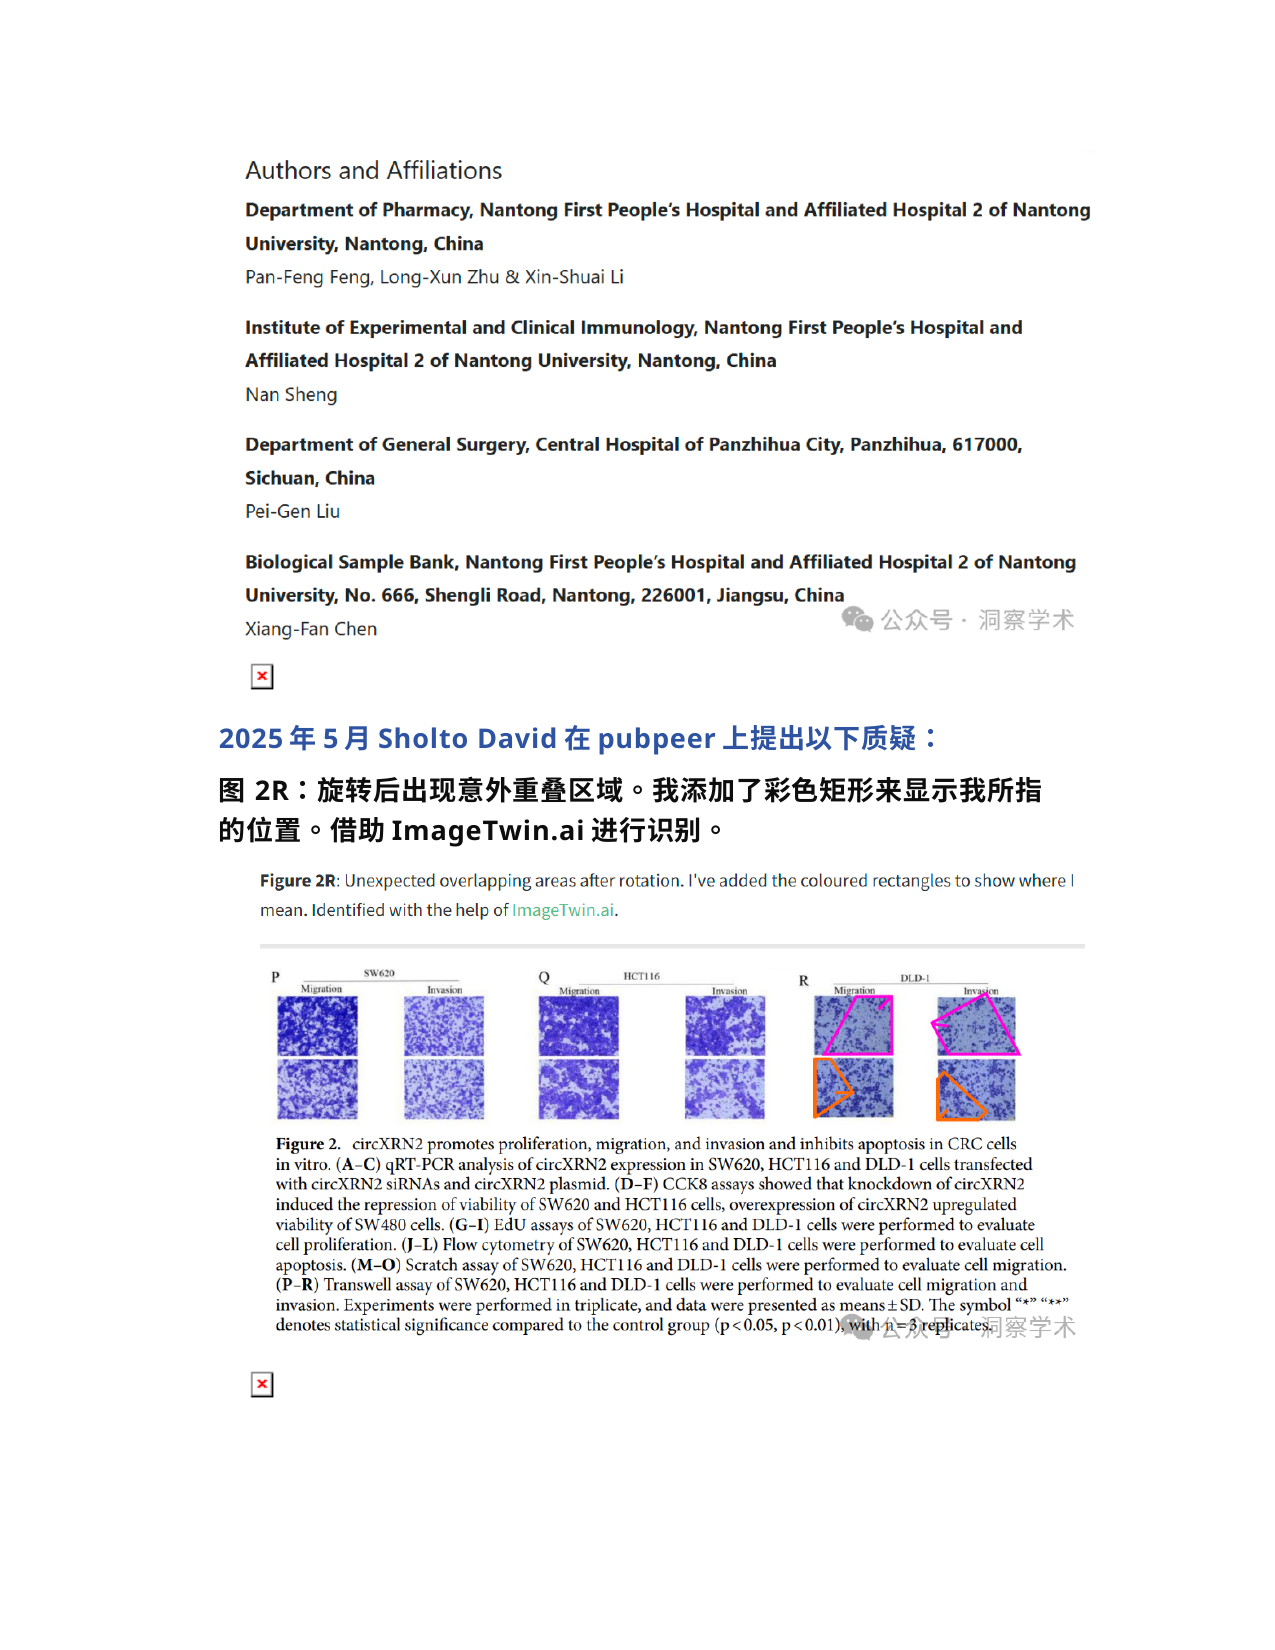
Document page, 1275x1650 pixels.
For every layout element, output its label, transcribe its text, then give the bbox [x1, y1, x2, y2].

text 图 2R：旋转后出现意外重叠区域。我添加了彩色矩形来显示我所指的位置。借助ImageTwin.ai进行识别。 [219, 768, 1056, 848]
picture [237, 150, 1102, 704]
picture [237, 861, 1103, 1412]
text 2025年5月Sholto David在pubpeer上提出以下质疑： [219, 716, 1056, 756]
